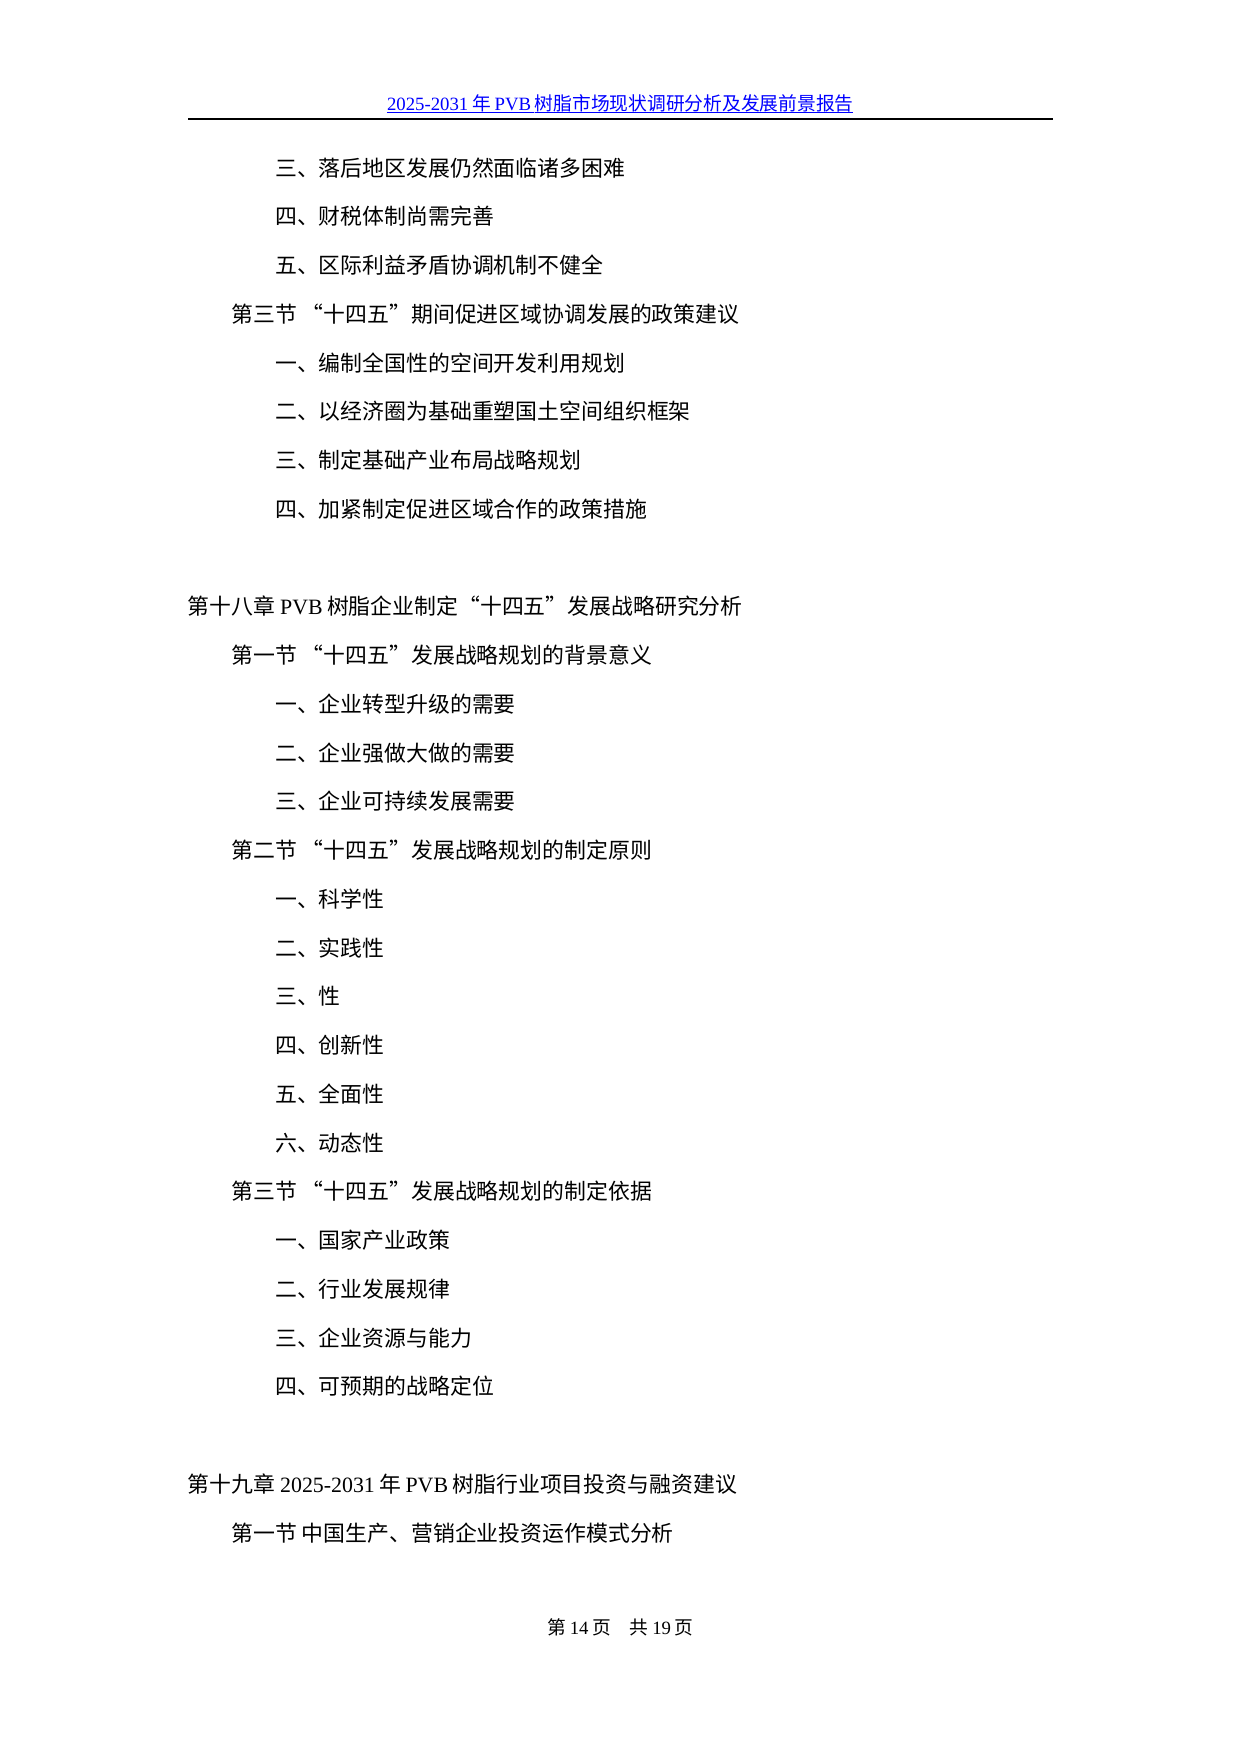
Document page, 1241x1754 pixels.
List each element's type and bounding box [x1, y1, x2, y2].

text [187, 150, 1053, 1548]
